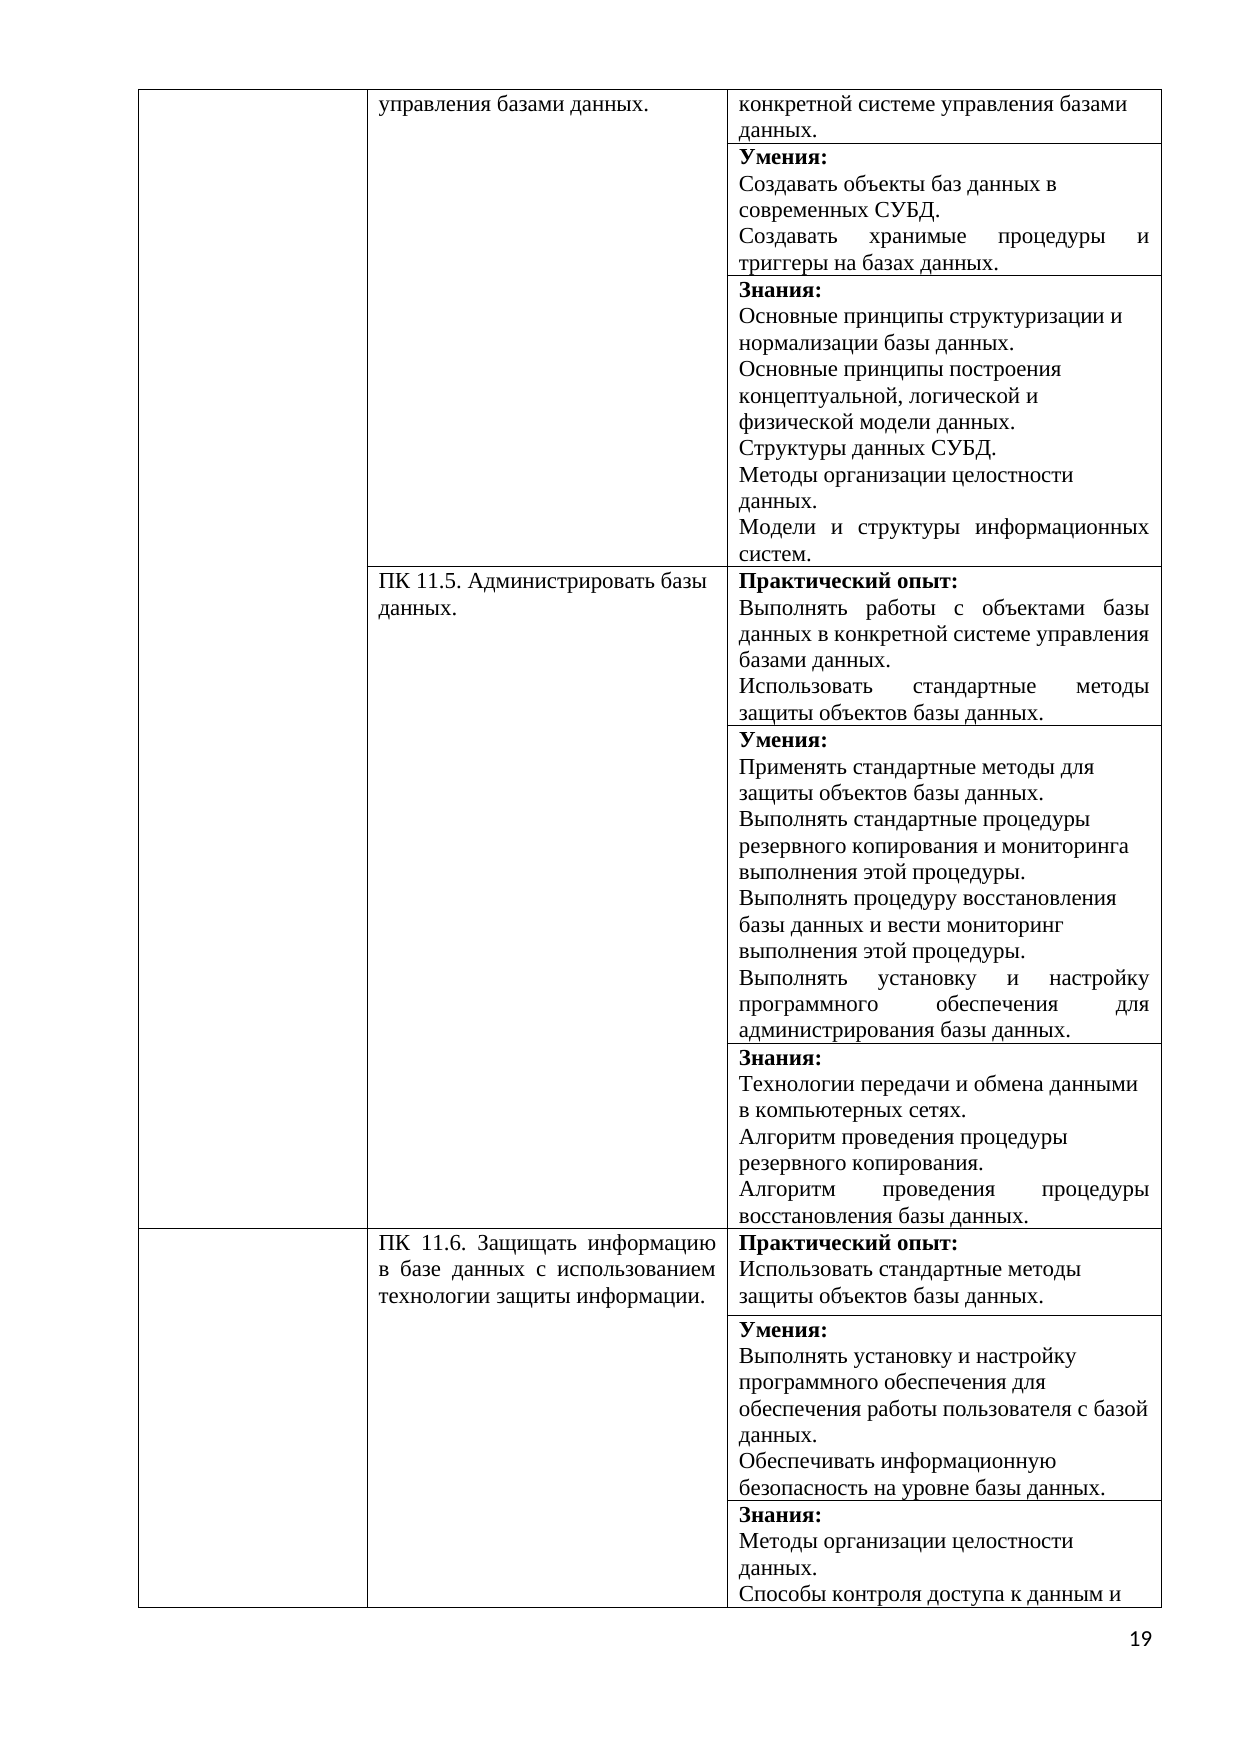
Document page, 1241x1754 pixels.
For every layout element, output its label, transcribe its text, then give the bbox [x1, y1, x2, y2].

table_cell Практический опыт: Выполнять работы с объектами базы данных в конкретной системе управления базами данных. Использовать стандартные методы защиты объектов базы данных. [728, 567, 1161, 725]
table_cell Знания: Основные принципы структуризации и нормализации базы данных. Основные принципы построения концептуальной, логической и физической модели данных. Структуры данных СУБД. Методы организации целостности данных. Модели и структуры информационных систем. [728, 276, 1161, 566]
table_cell Умения: Создавать объекты баз данных в современных СУБД. Создавать хранимые процедуры и триггеры на базах данных. [728, 144, 1161, 275]
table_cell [368, 90, 727, 566]
table_cell Умения: Применять стандартные методы для защиты объектов базы данных. Выполнять стандартные процедуры резервного копирования и мониторинга выполнения этой процедуры. Выполнять процедуру восстановления базы данных и вести мониторинг выполнения этой процедуры. Выполнять установку и настройку программного обеспечения для администрирования базы данных. [728, 726, 1161, 1043]
table_cell ПК 11.6. Защищать информацию в базе данных с использованием технологии защиты информации. [368, 1229, 727, 1607]
table_cell Знания: Технологии передачи и обмена данными в компьютерных сетях. Алгоритм проведения процедуры резервного копирования. Алгоритм проведения процедуры восстановления базы данных. [728, 1044, 1161, 1228]
table_cell Практический опыт: Использовать стандартные методы защиты объектов базы данных. [728, 1229, 1161, 1314]
table_cell Умения: Выполнять установку и настройку программного обеспечения для обеспечения работы пользователя с базой данных. Обеспечивать информационную безопасность на уровне базы данных. [728, 1316, 1161, 1500]
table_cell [728, 90, 1161, 142]
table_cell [728, 1501, 1161, 1607]
table_cell ПК 11.5. Администрировать базы данных. [368, 567, 727, 1228]
table_cell [139, 1229, 367, 1607]
